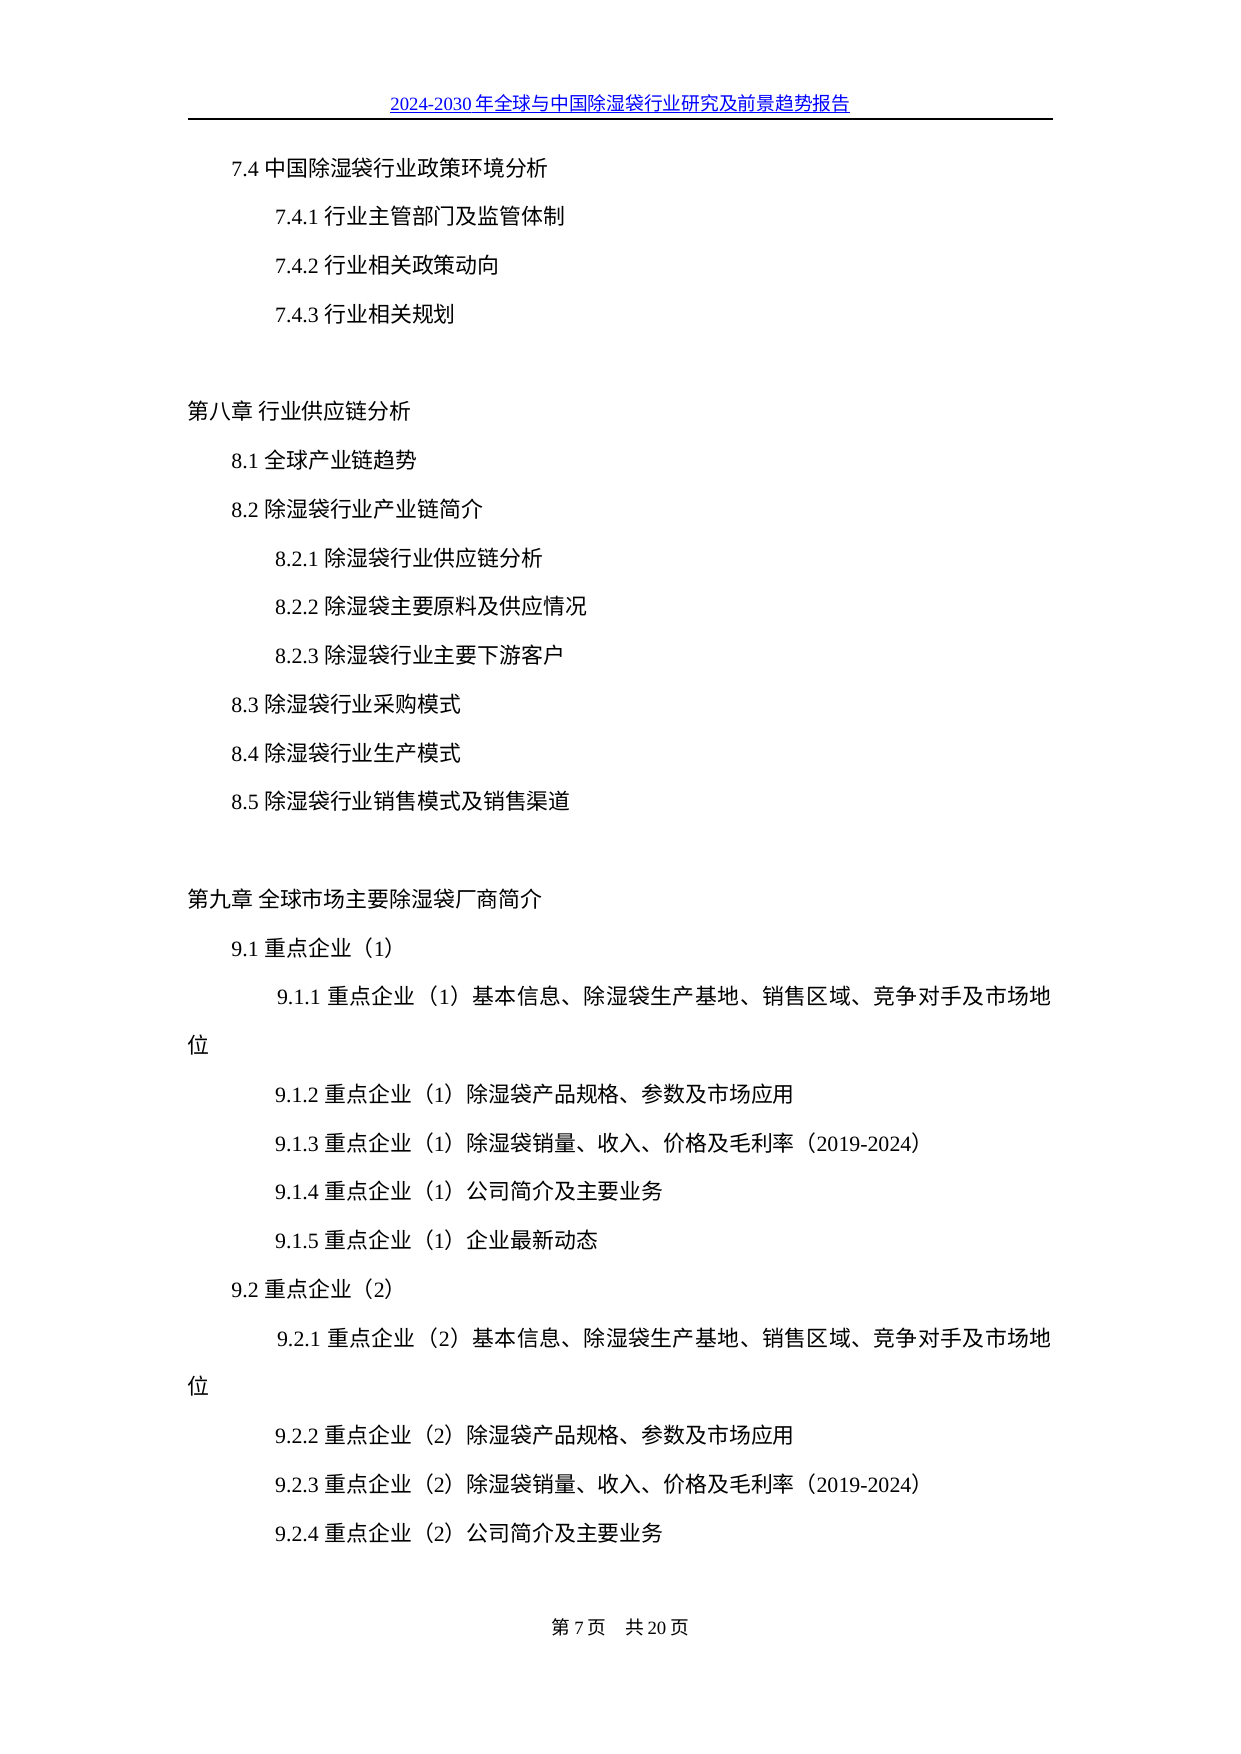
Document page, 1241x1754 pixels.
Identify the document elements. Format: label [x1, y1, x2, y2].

text [187, 150, 1053, 1548]
